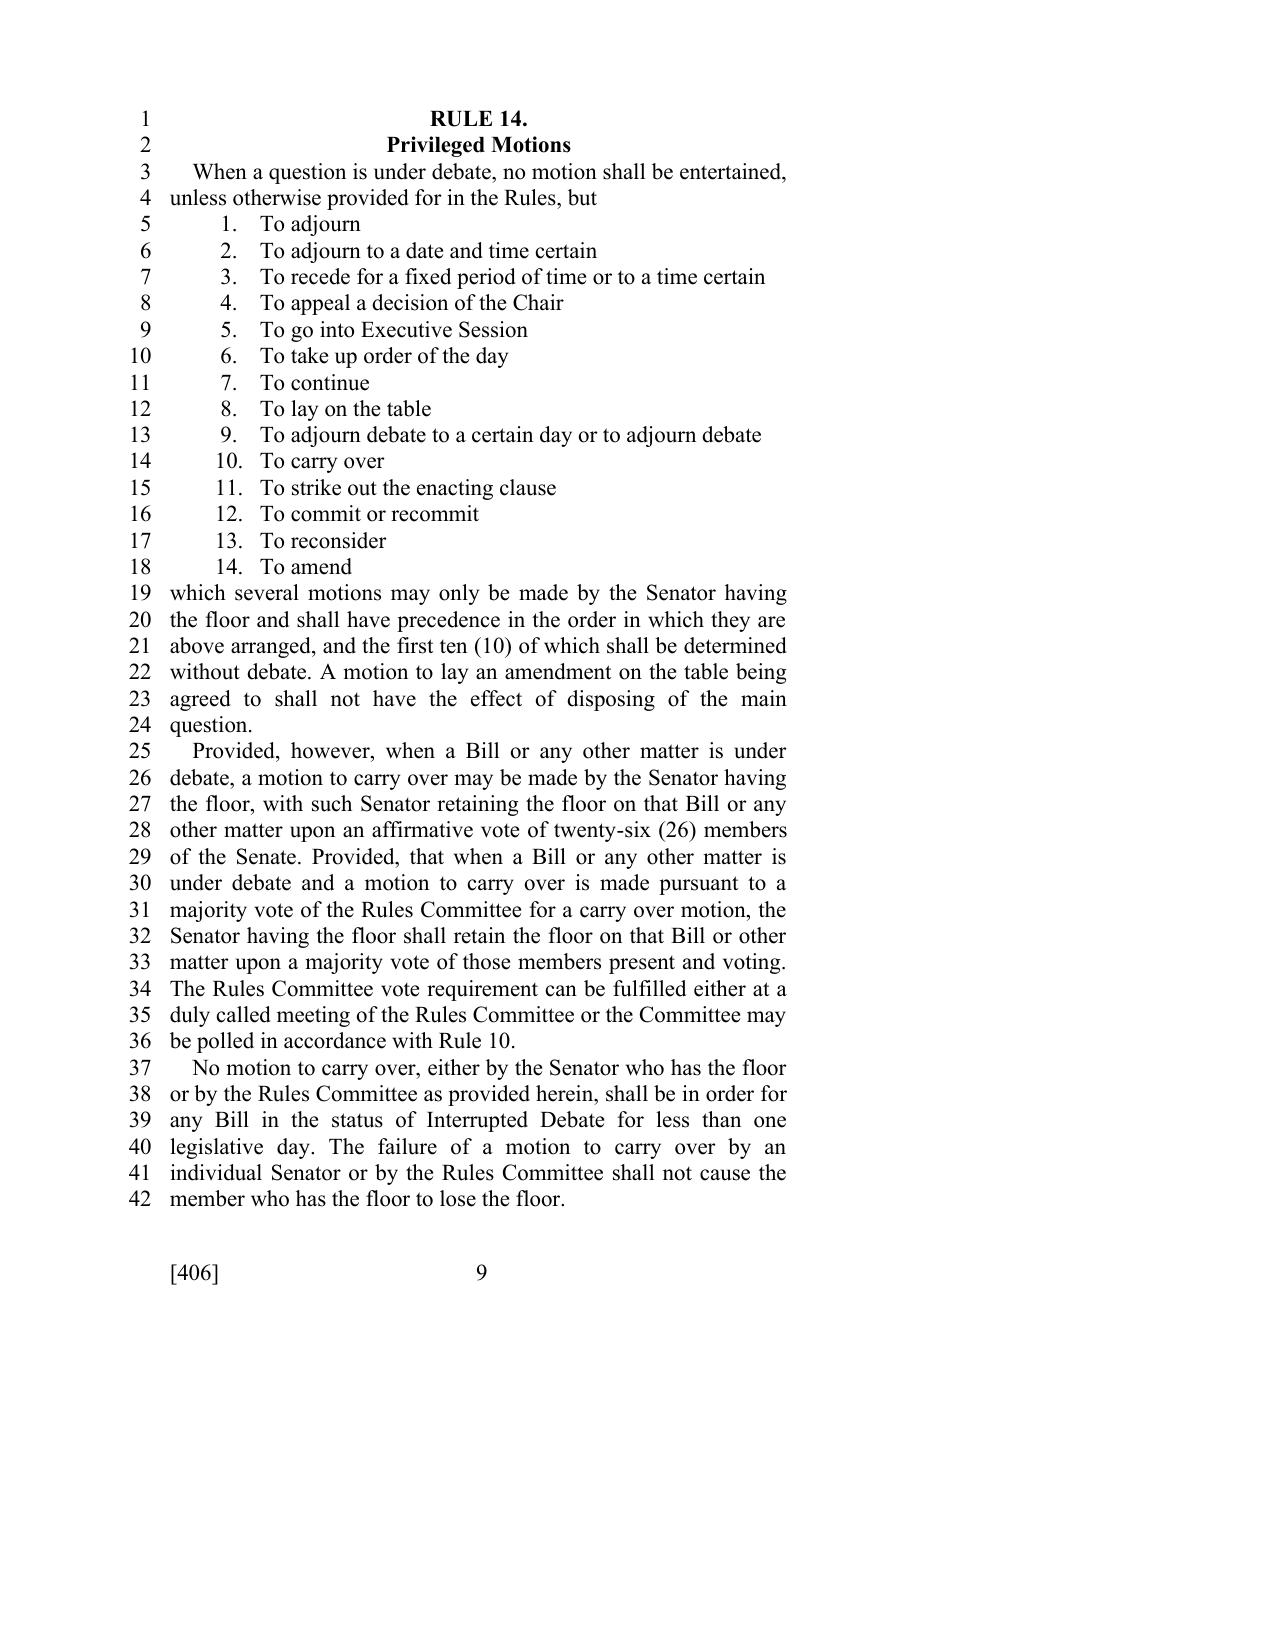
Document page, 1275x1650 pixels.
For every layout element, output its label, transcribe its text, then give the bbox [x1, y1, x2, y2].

text 6. To take up order of the day [169, 342, 787, 368]
text which several motions may only be made by the Senator having the floor and shall have precedence in the order in which they are above arranged, and the first ten (10) of which shall be determined without debate. A motion to lay an amendment on the table being agreed to shall not have the effect of disposing of the main question. [169, 579, 787, 737]
text RULE 14. [169, 105, 787, 131]
text 13. To reconsider [169, 527, 787, 553]
text 7. To continue [169, 368, 787, 395]
text 4. To appeal a decision of the Chair [169, 289, 787, 316]
text 8. To lay on the table [169, 395, 787, 421]
text 1. To adjourn [169, 210, 787, 237]
text 10. To carry over [169, 448, 787, 474]
text 12. To commit or recommit [169, 500, 787, 527]
text 5. To go into Executive Session [169, 316, 787, 342]
text 11. To strike out the enacting clause [169, 474, 787, 500]
text 3. To recede for a fixed period of time or to a time certain [169, 263, 787, 289]
text 9. To adjourn debate to a certain day or to adjourn debate [169, 421, 787, 448]
text Privileged Motions [169, 131, 787, 158]
text Provided, however, when a Bill or any other matter is under debate, a motion to carry over may be made by the Senator having the floor, with such Senator retaining the floor on that Bill or any other matter upon an affirmative vote of twenty-six (26) members of the Senate. Provided, that when a Bill or any other matter is under debate and a motion to carry over is made pursuant to a majority vote of the Rules Committee for a carry over motion, the Senator having the floor shall retain the floor on that Bill or other matter upon a majority vote of those members present and voting. The Rules Committee vote requirement can be fulfilled either at a duly called meeting of the Rules Committee or the Committee may be polled in accordance with Rule 10. [169, 737, 787, 1054]
text When a question is under debate, no motion shall be entertained, unless otherwise provided for in the Rules, but [169, 158, 787, 210]
text 14. To amend [169, 553, 787, 579]
text 2. To adjourn to a date and time certain [169, 237, 787, 263]
text No motion to carry over, either by the Senator who has the floor or by the Rules Committee as provided herein, shall be in order for any Bill in the status of Interrupted Debate for less than one legislative day. The failure of a motion to carry over by an individual Senator or by the Rules Committee shall not cause the member who has the floor to lose the floor. [169, 1054, 787, 1212]
